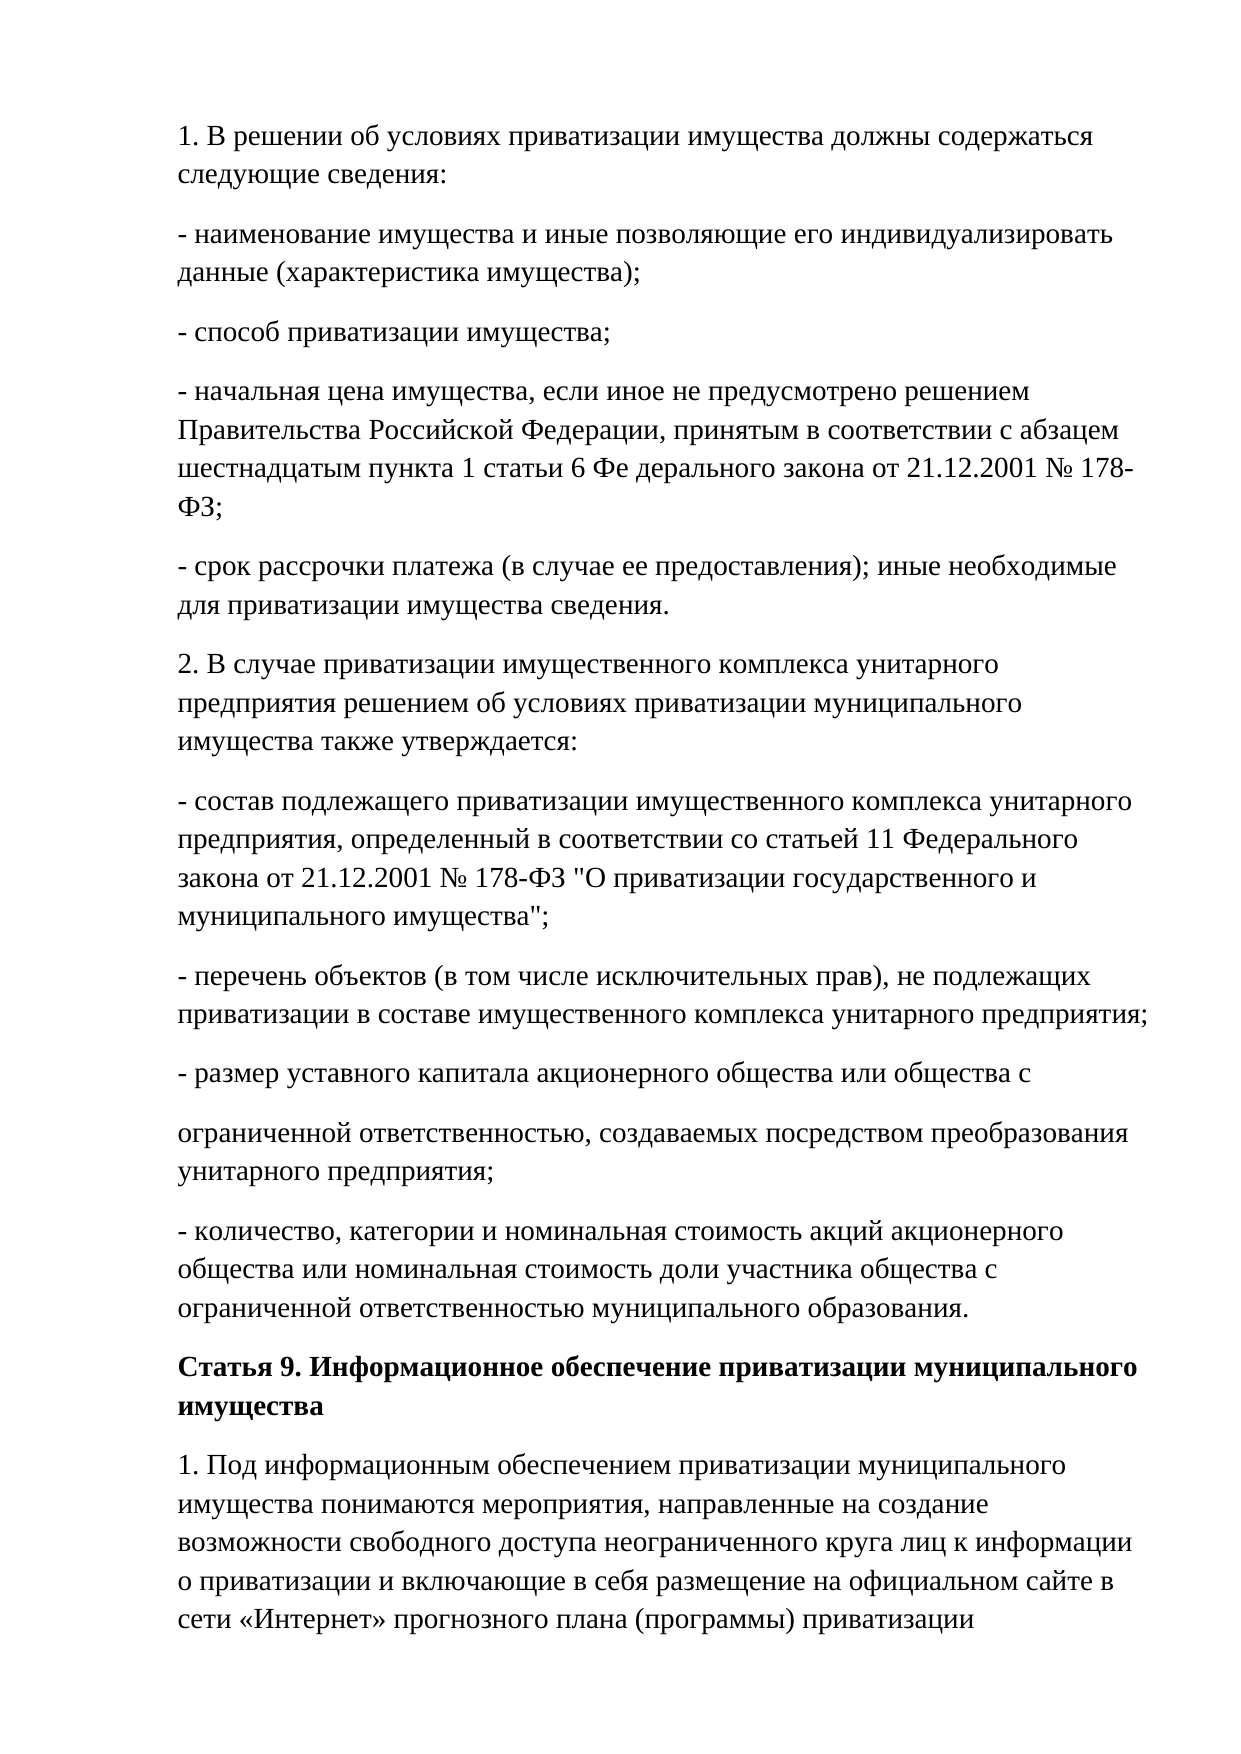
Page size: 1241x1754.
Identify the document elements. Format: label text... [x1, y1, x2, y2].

text - срок рассрочки платежа (в случае ее предоставления); иные необходимые для приватизации имущества сведения. [177, 548, 1152, 620]
text - перечень объектов (в том числе исключительных прав), не подлежащих приватизации в составе имущественного комплекса унитарного предприятия; [177, 958, 1152, 1030]
text - начальная цена имущества, если иное не предусмотрено решением Правительства Российской Федерации, принятым в соответствии с абзацем шестнадцатым пункта 1 статьи 6 Фе дерального закона от 21.12.2001 № 178-ФЗ; [177, 373, 1152, 522]
text - способ приватизации имущества; [177, 314, 1152, 347]
text - наименование имущества и иные позволяющие его индивидуализировать данные (характеристика имущества); [177, 216, 1152, 288]
text Статья 9. Информационное обеспечение приватизации муниципального имущества [177, 1349, 1152, 1421]
text - количество, категории и номинальная стоимость акций акционерного общества или номинальная стоимость доли участника общества с ограниченной ответственностью муниципального образования. [177, 1213, 1152, 1323]
text - состав подлежащего приватизации имущественного комплекса унитарного предприятия, определенный в соответствии со статьей 11 Федерального закона от 21.12.2001 № 178-ФЗ "О приватизации государственного и муниципального имущества"; [177, 783, 1152, 932]
text 2. В случае приватизации имущественного комплекса унитарного предприятия решением об условиях приватизации муниципального имущества также утверждается: [177, 646, 1152, 757]
text 1. В решении об условиях приватизации имущества должны содержаться следующие сведения: [177, 118, 1152, 190]
text - размер уставного капитала акционерного общества или общества с [177, 1056, 1152, 1089]
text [177, 1447, 1152, 1635]
text ограниченной ответственностью, создаваемых посредством преобразования унитарного предприятия; [177, 1115, 1152, 1187]
